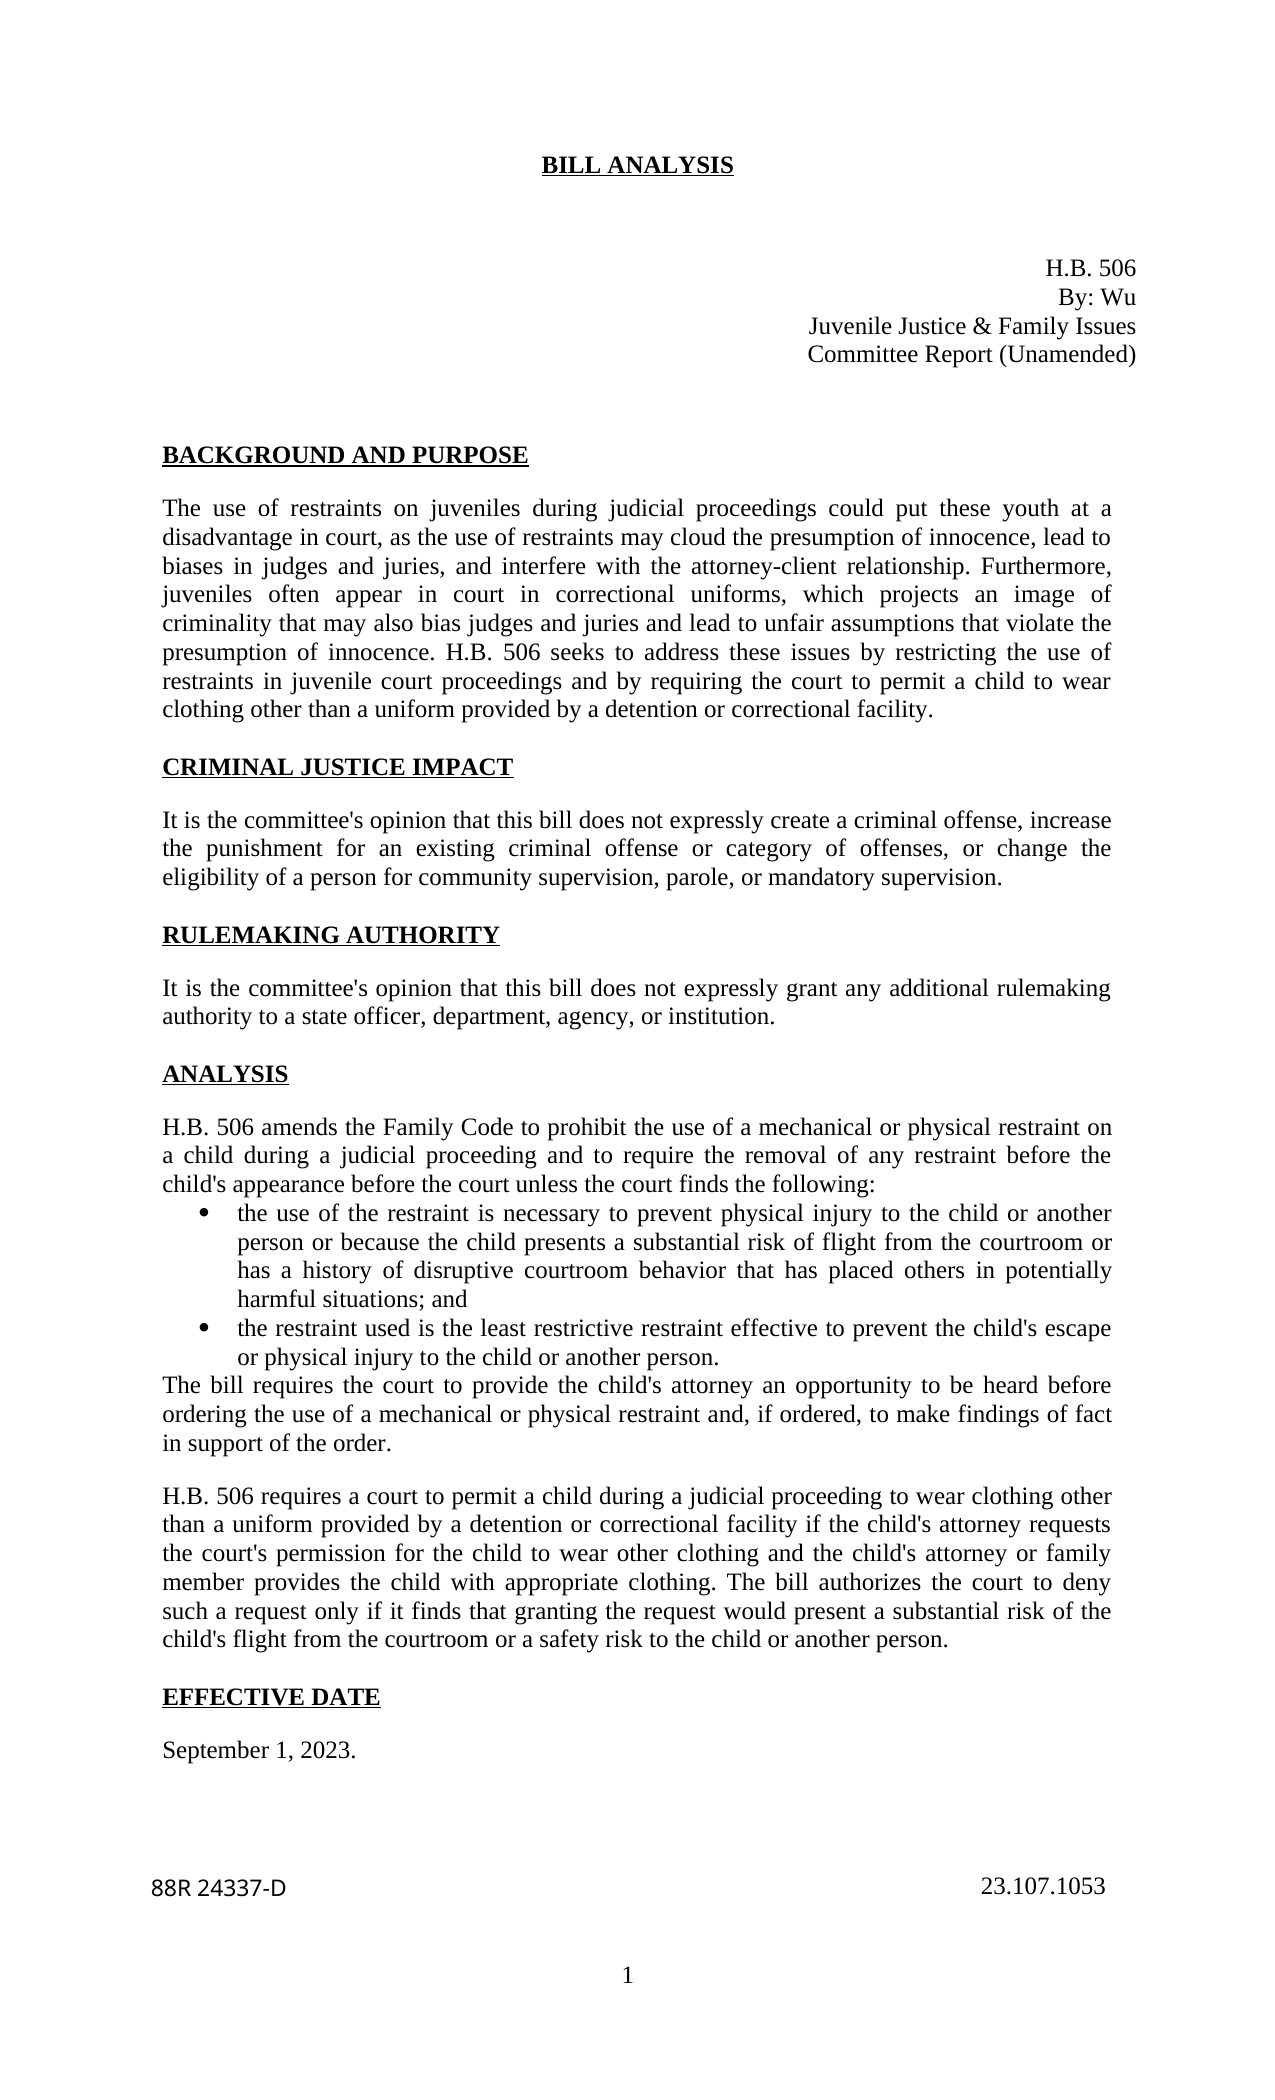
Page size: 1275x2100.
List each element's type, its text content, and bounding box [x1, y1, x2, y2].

table_cell By: Wu [150, 282, 1147, 311]
table_header BILL ANALYSIS [150, 150, 1125, 179]
table_header BACKGROUND AND PURPOSE The use of restraints on juveniles during judicial proceedings could put these youth at a disadvantage in court, as the use of restraints may cloud the presumption of innocence, lead to biases in judges and juries, and interfere with the attorney-client relationship. Furthermore, juveniles often appear in court in correctional uniforms, which projects an image of criminality that may also bias judges and juries and lead to unfair assumptions that violate the presumption of innocence. H.B. 506 seeks to address these issues by restricting the use of restraints in juvenile court proceedings and by requiring the court to permit a child to wear clothing other than a uniform provided by a detention or correctional facility. [150, 440, 1125, 752]
table_cell RULEMAKING AUTHORITY It is the committee's opinion that this bill does not expressly grant any additional rulemaking authority to a state officer, department, agency, or institution. [150, 920, 1125, 1059]
table_cell CRIMINAL JUSTICE IMPACT It is the committee's opinion that this bill does not expressly create a criminal offense, increase the punishment for an existing criminal offense or category of offenses, or change the eligibility of a person for community supervision, parole, or mandatory supervision. [150, 752, 1125, 920]
table_header H.B. 506 [150, 253, 1147, 282]
table_cell Committee Report (Unamended) [150, 340, 1147, 368]
table_cell EFFECTIVE DATE September 1, 2023. [150, 1682, 1125, 1763]
table_cell ANALYSIS H.B. 506 amends the Family Code to prohibit the use of a mechanical or physical restraint on a child during a judicial proceeding and to require the removal of any restraint before the child's appearance before the court unless the court finds the following: the use of the restraint is necessary to prevent physical injury to the child or another person or because the child presents a substantial risk of flight from the courtroom or has a history of disruptive courtroom behavior that has placed others in potentially harmful situations; and the restraint used is the least restrictive restraint effective to prevent the child's escape or physical injury to the child or another person. The bill requires the court to provide the child's attorney an opportunity to be heard before ordering the use of a mechanical or physical restraint and, if ordered, to make findings of fact in support of the order. H.B. 506 requires a court to permit a child during a judicial proceeding to wear clothing other than a uniform provided by a detention or correctional facility if the child's attorney requests the court's permission for the child to wear other clothing and the child's attorney or family member provides the child with appropriate clothing. The bill authorizes the court to deny such a request only if it finds that granting the request would present a substantial risk of the child's flight from the courtroom or a safety risk to the child or another person. [150, 1059, 1125, 1682]
table_cell Juvenile Justice & Family Issues [150, 311, 1147, 339]
